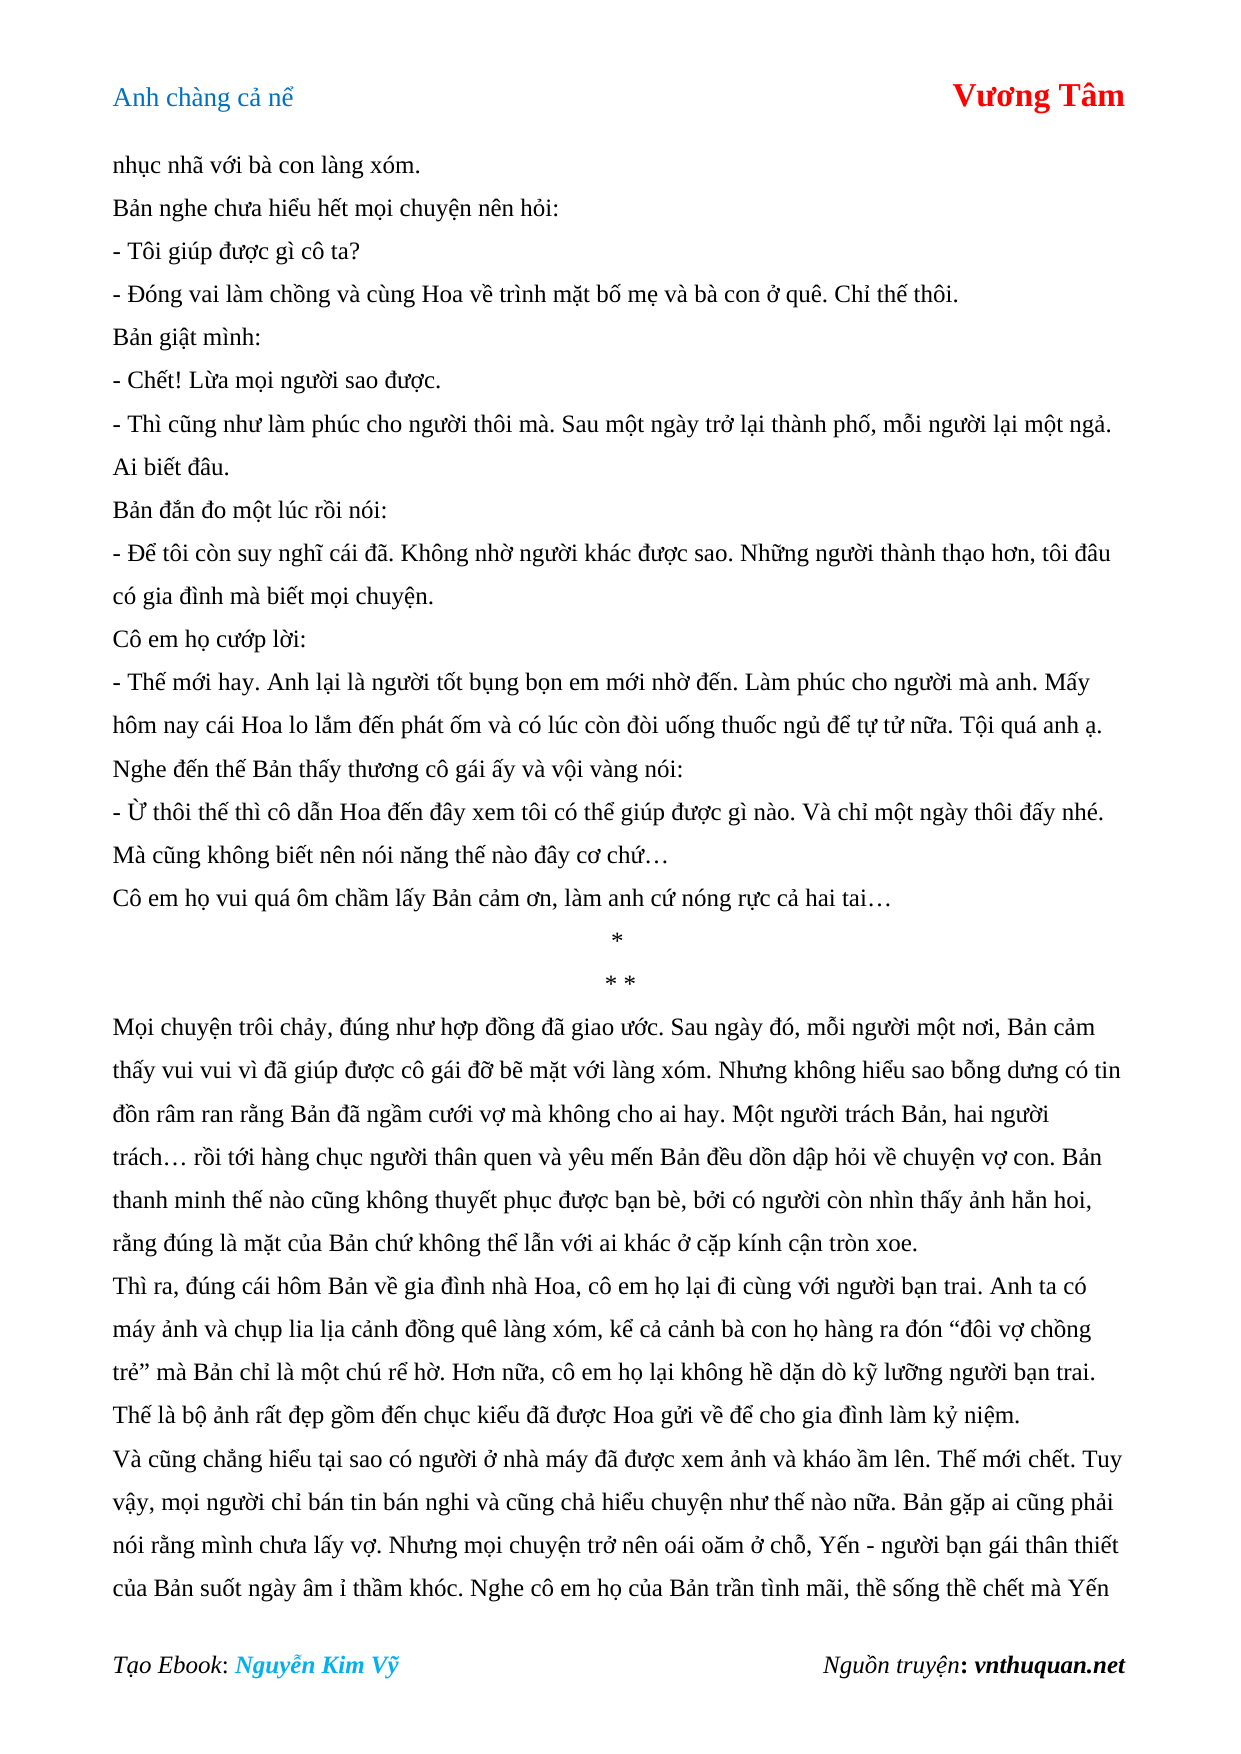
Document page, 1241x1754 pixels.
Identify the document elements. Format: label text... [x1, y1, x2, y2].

text * * * [112, 926, 1128, 998]
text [112, 1012, 1128, 1602]
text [112, 150, 1128, 912]
